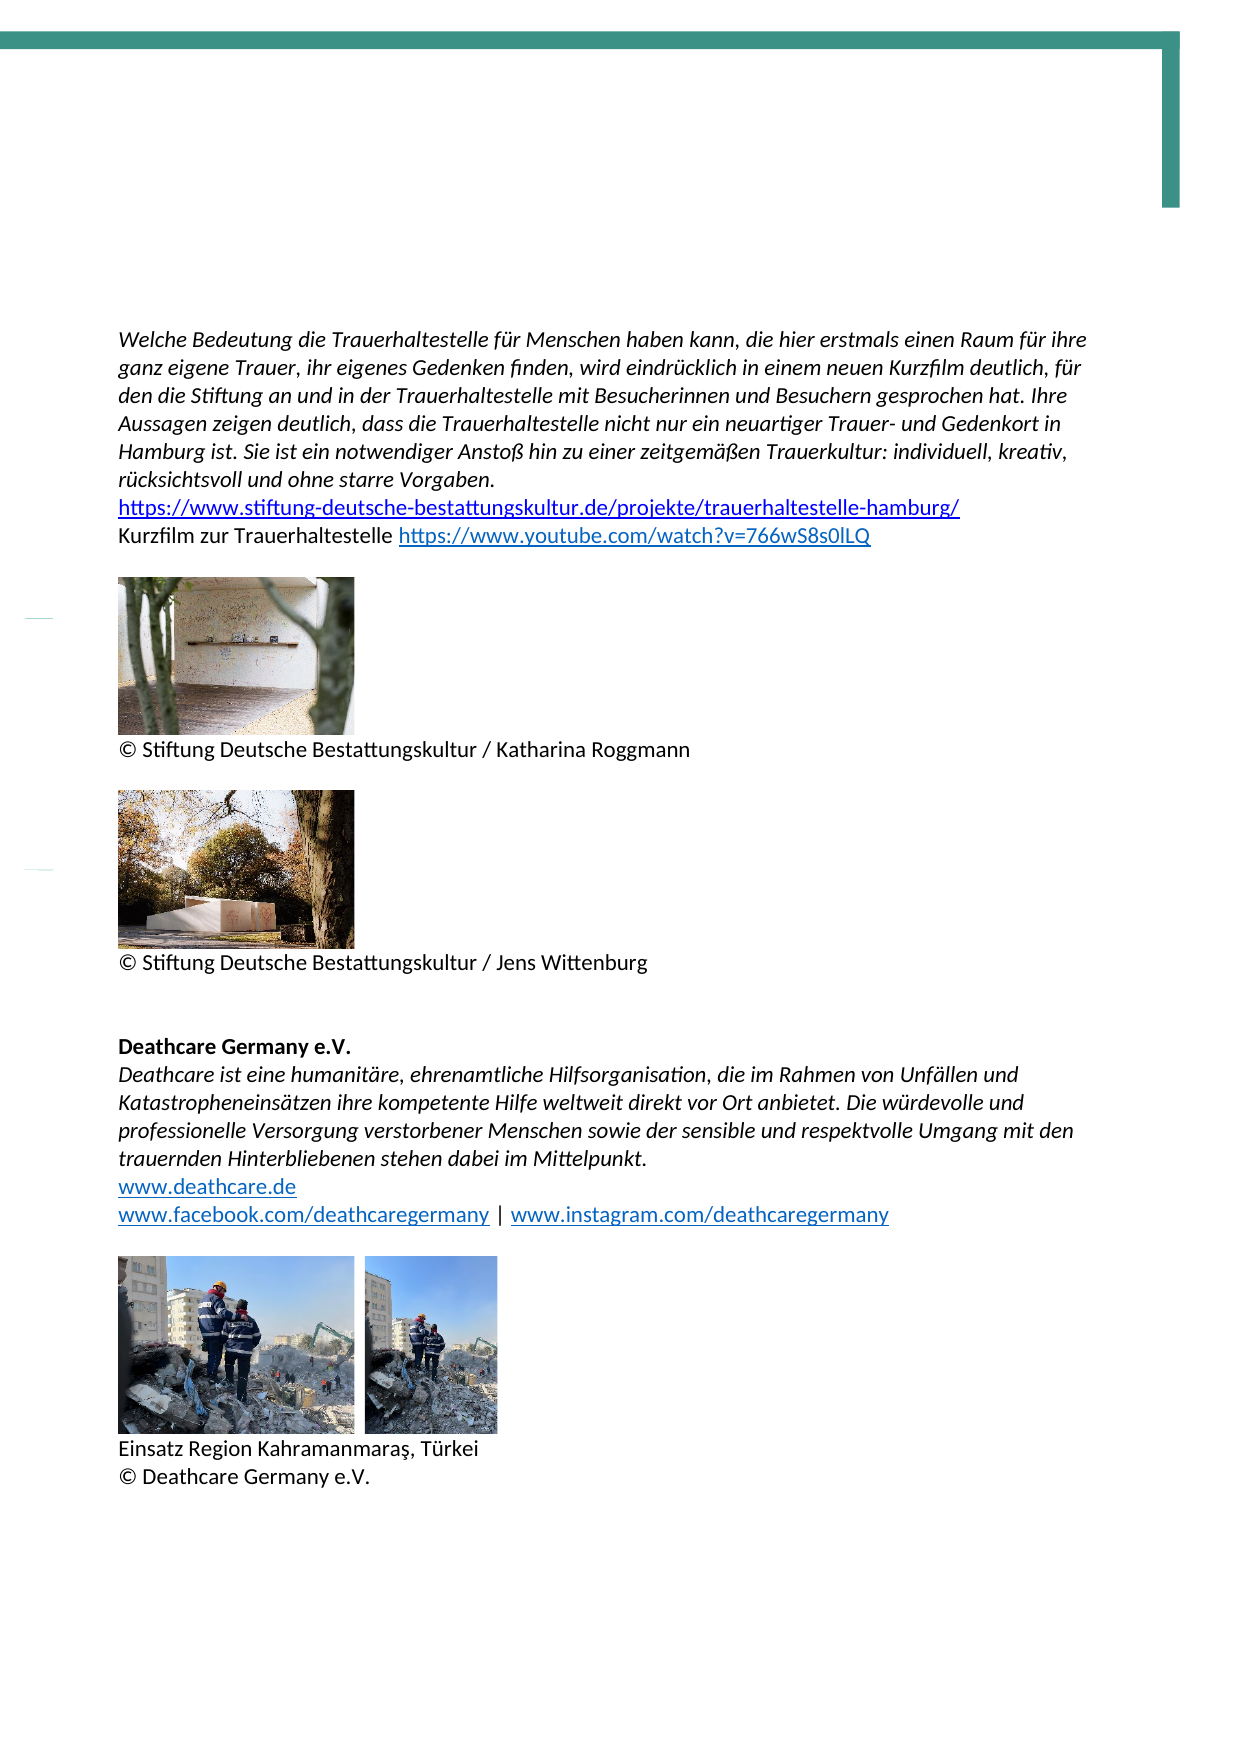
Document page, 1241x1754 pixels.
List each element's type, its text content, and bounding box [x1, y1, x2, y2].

picture [364, 1256, 498, 1434]
text www.deathcare.de [118, 1172, 1122, 1201]
picture [118, 790, 355, 949]
text Deathcare Germany e.V. [118, 1032, 1122, 1060]
text www.facebook.com/deathcaregermany | www.instagram.com/deathcaregermany [118, 1201, 1122, 1228]
picture [118, 1256, 355, 1434]
text © Stiftung Deutsche Bestattungskultur / Jens Wittenburg [118, 948, 1122, 976]
text Kurzfilm zur Trauerhaltestelle https://www.youtube.com/watch?v=766wS8s0lLQ [118, 521, 1122, 549]
picture [118, 577, 355, 735]
text Deathcare ist eine humanitäre, ehrenamtliche Hilfsorganisation, die im Rahmen von Unfällen und Katastropheneinsätzen ihre kompetente Hilfe weltweit direkt vor Ort anbietet. Die würdevolle und professionelle Versorgung verstorbener Menschen sowie der sensible und respektvolle Umgang mit den trauernden Hinterbliebenen stehen dabei im Mittelpunkt. [118, 1060, 1122, 1172]
text https://www.stiftung-deutsche-bestattungskultur.de/projekte/trauerhaltestelle-hamburg/ [118, 493, 1122, 521]
text Einsatz Region Kahramanmaraş, Türkei [118, 1434, 1122, 1462]
text Welche Bedeutung die Trauerhaltestelle für Menschen haben kann, die hier erstmals einen Raum für ihre ganz eigene Trauer, ihr eigenes Gedenken finden, wird eindrücklich in einem neuen Kurzfilm deutlich, für den die Stiftung an und in der Trauerhaltestelle mit Besucherinnen und Besuchern gesprochen hat. Ihre Aussagen zeigen deutlich, dass die Trauerhaltestelle nicht nur ein neuartiger Trauer- und Gedenkort in Hamburg ist. Sie ist ein notwendiger Anstoß hin zu einer zeitgemäßen Trauerkultur: individuell, kreativ, rücksichtsvoll und ohne starre Vorgaben. [118, 325, 1122, 493]
text © Stiftung Deutsche Bestattungskultur / Katharina Roggmann [118, 735, 1122, 763]
text © Deathcare Germany e.V. [118, 1462, 1122, 1490]
